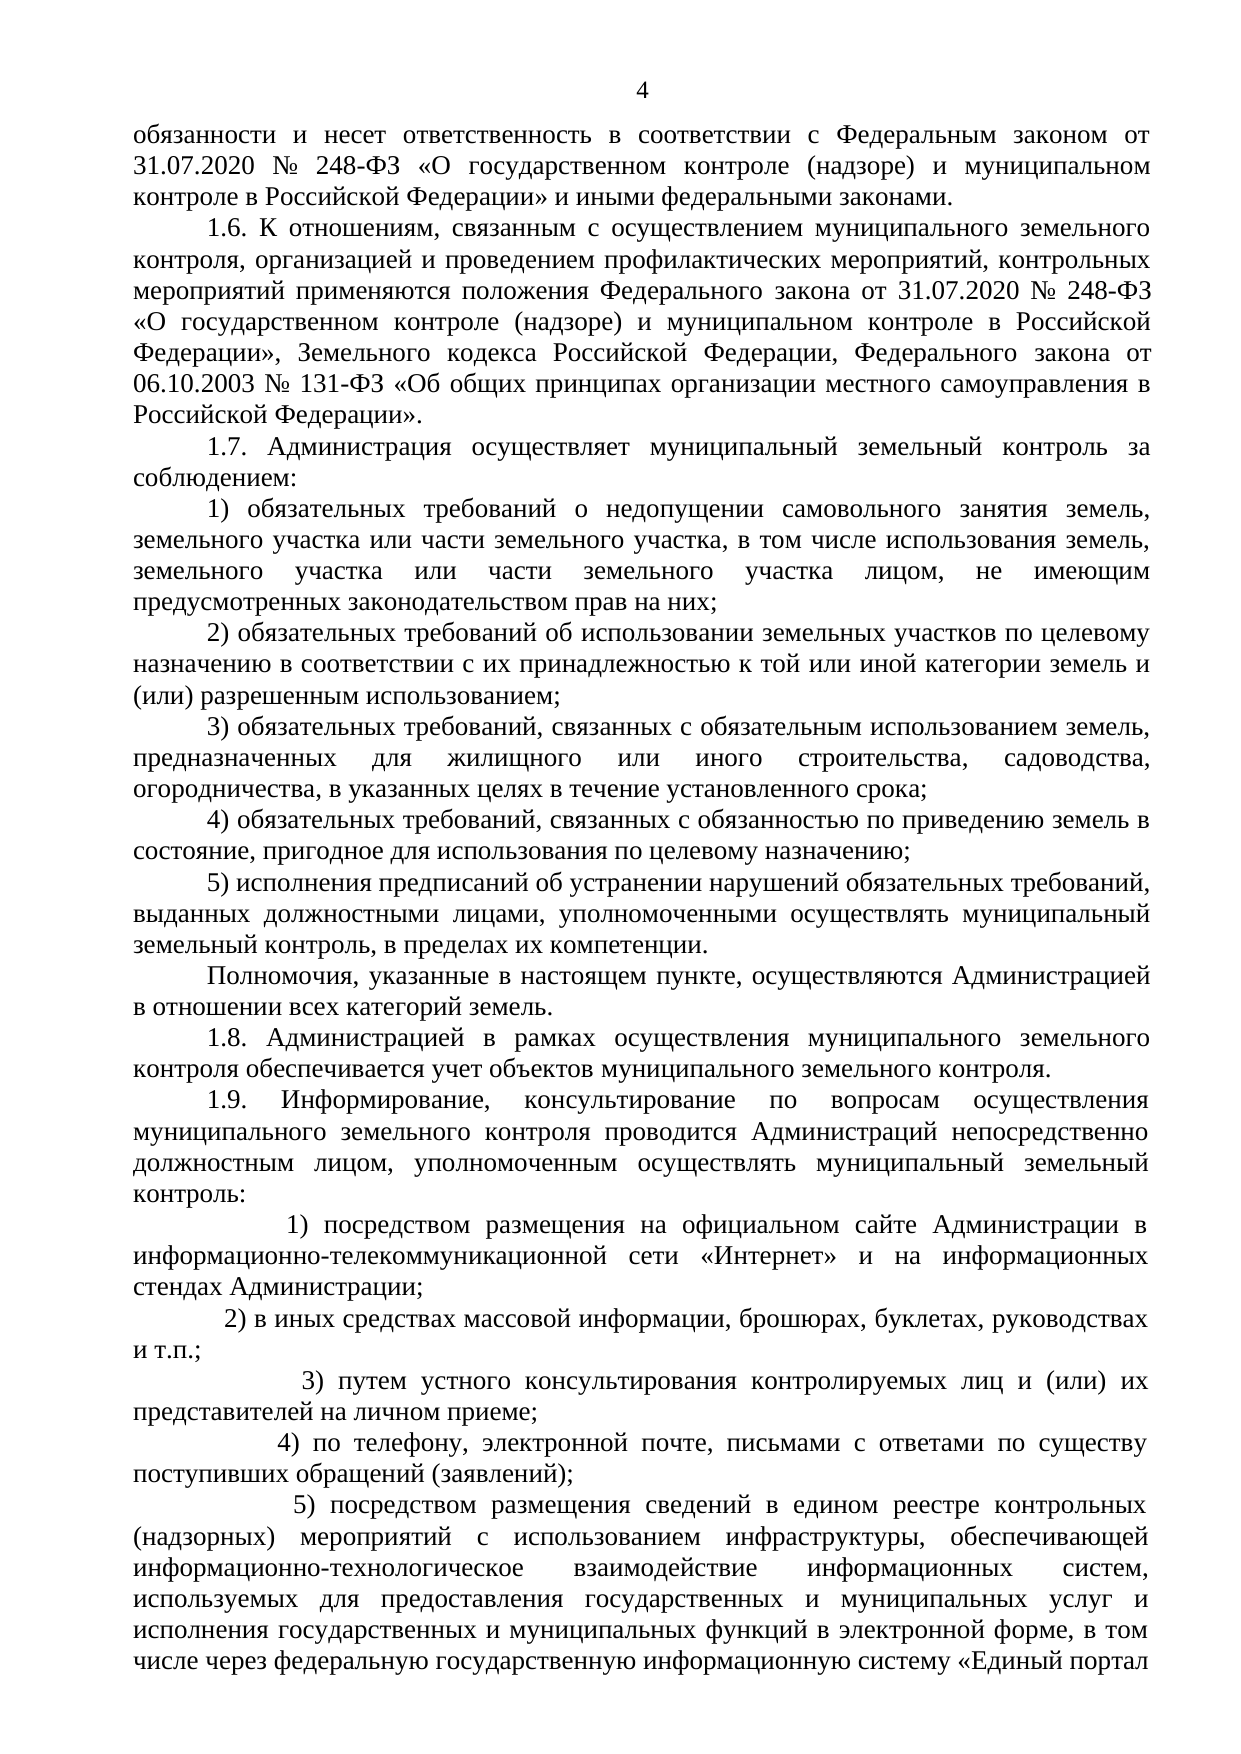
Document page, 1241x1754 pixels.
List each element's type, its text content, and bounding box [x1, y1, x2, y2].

text 2) в иных средствах массовой информации, брошюрах, буклетах, руководствах и т.п.; [133, 1302, 1149, 1364]
text 5) исполнения предписаний об устранении нарушений обязательных требований, выданных должностными лицами, уполномоченными осуществлять муниципальный земельный контроль, в пределах их компетенции. [133, 866, 1152, 959]
text 1.9. Информирование, консультирование по вопросам осуществления муниципального земельного контроля проводится Администраций непосредственно должностным лицом, уполномоченным осуществлять муниципальный земельный контроль: [133, 1084, 1149, 1208]
text 1.7. Администрация осуществляет муниципальный земельный контроль за соблюдением: [133, 429, 1152, 492]
text 3) обязательных требований, связанных с обязательным использованием земель, предназначенных для жилищного или иного строительства, садоводства, огородничества, в указанных целях в течение установленного срока; [133, 710, 1152, 803]
text 4) по телефону, электронной почте, письмами с ответами по существу поступивших обращений (заявлений); [133, 1426, 1149, 1488]
text 1.6. К отношениям, связанным с осуществлением муниципального земельного контроля, организацией и проведением профилактических мероприятий, контрольных мероприятий применяются положения Федерального закона от 31.07.2020 № 248-ФЗ «О государственном контроле (надзоре) и муниципальном контроле в Российской Федерации», Земельного кодекса Российской Федерации, Федерального закона от 06.10.2003 № 131-ФЗ «Об общих принципах организации местного самоуправления в Российской Федерации». [133, 212, 1152, 429]
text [133, 118, 1152, 212]
text 1) посредством размещения на официальном сайте Администрации в информационно-телекоммуникационной сети «Интернет» и на информационных стендах Администрации; [133, 1208, 1149, 1302]
text 2) обязательных требований об использовании земельных участков по целевому назначению в соответствии с их принадлежностью к той или иной категории земель и (или) разрешенным использованием; [133, 616, 1152, 710]
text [133, 1488, 1149, 1675]
text Полномочия, указанные в настоящем пункте, осуществляются Администрацией в отношении всех категорий земель. [133, 959, 1152, 1021]
text 4) обязательных требований, связанных с обязанностью по приведению земель в состояние, пригодное для использования по целевому назначению; [133, 803, 1152, 866]
text 1) обязательных требований о недопущении самовольного занятия земель, земельного участка или части земельного участка, в том числе использования земель, земельного участка или части земельного участка лицом, не имеющим предусмотренных законодательством прав на них; [133, 492, 1152, 616]
text 1.8. Администрацией в рамках осуществления муниципального земельного контроля обеспечивается учет объектов муниципального земельного контроля. [133, 1021, 1152, 1084]
text 3) путем устного консультирования контролируемых лиц и (или) их представителей на личном приеме; [133, 1364, 1149, 1426]
